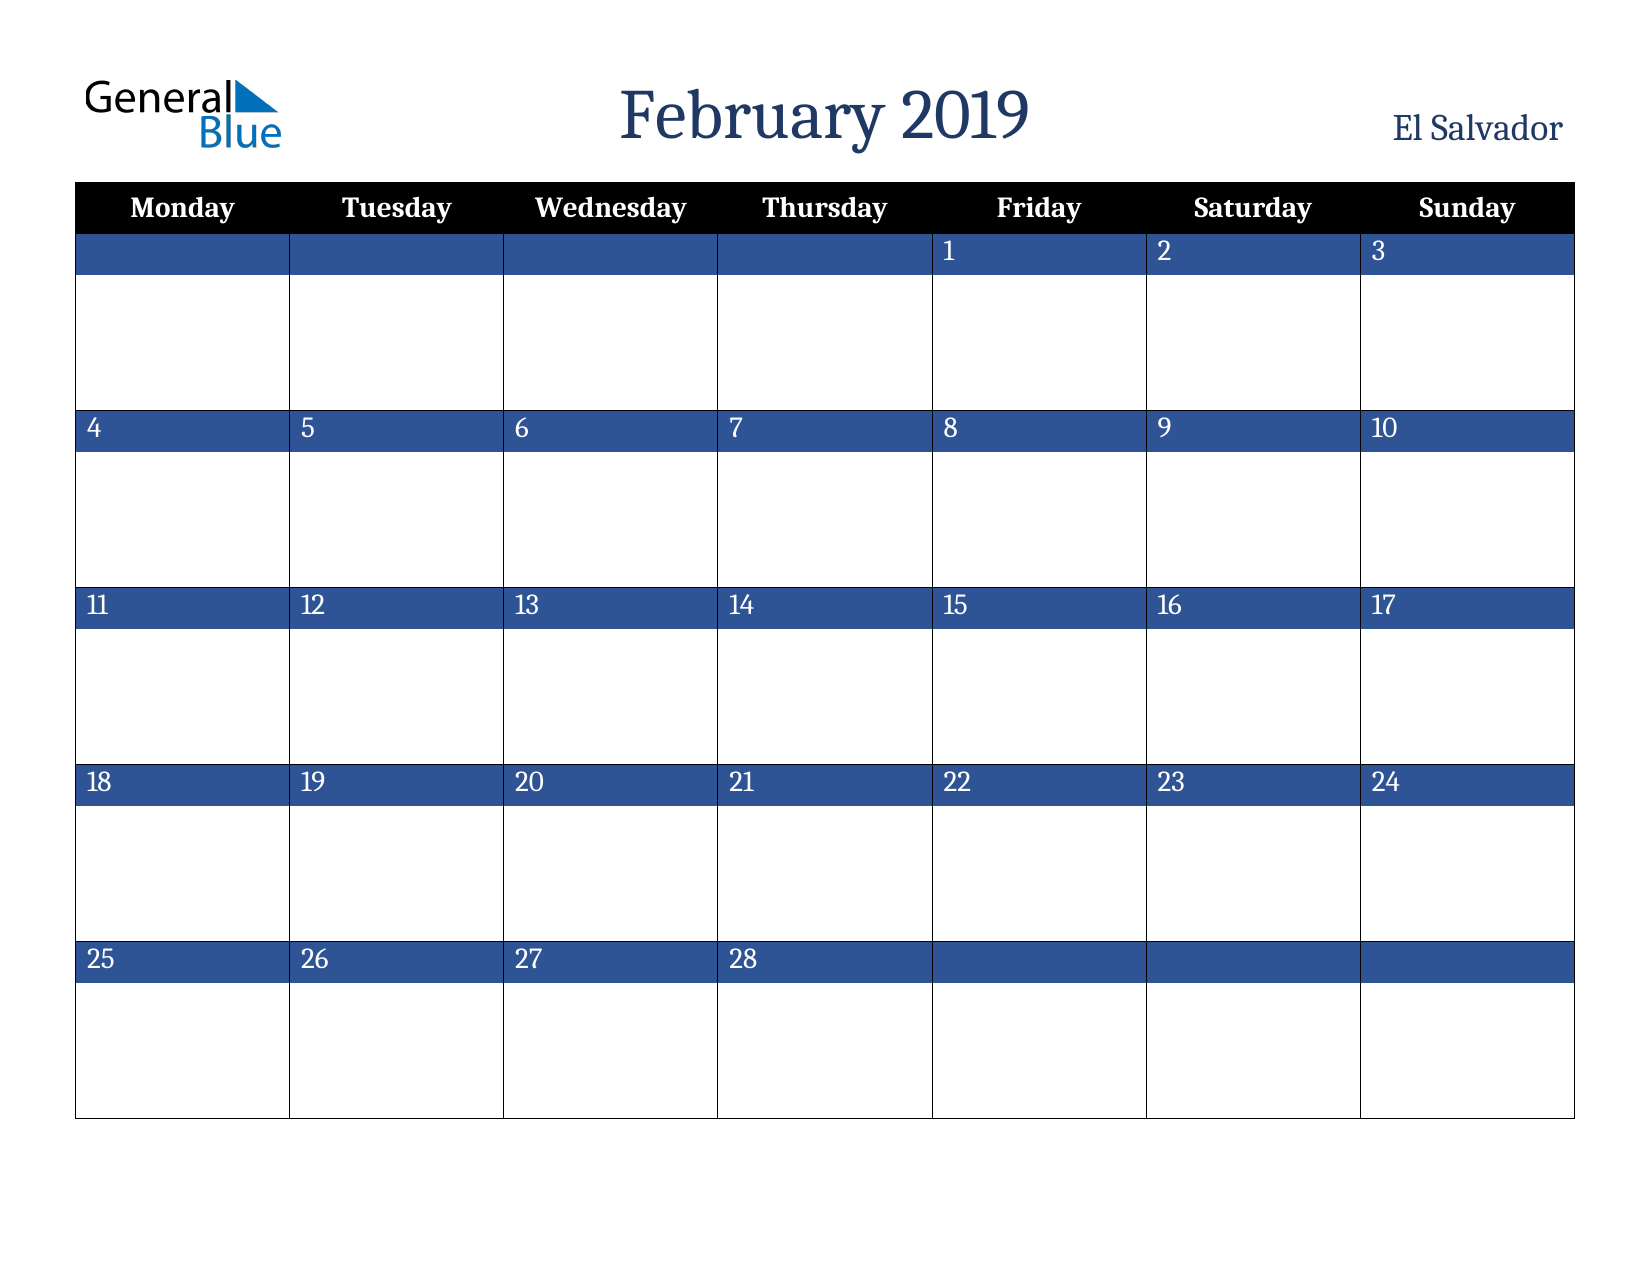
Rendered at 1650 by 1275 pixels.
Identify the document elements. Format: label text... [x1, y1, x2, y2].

table_cell 5 [290, 411, 503, 452]
table_cell [933, 983, 1146, 1118]
table_cell [1147, 942, 1360, 983]
table_cell 27 [504, 942, 717, 983]
table_cell [1147, 983, 1360, 1118]
table_cell [1147, 629, 1360, 764]
table_header February 2019 [504, 75, 1146, 182]
table_cell 14 [718, 588, 932, 629]
table_cell 22 [933, 765, 1146, 806]
table_cell [76, 234, 289, 275]
table_cell 1 [933, 234, 1146, 275]
table_cell [76, 806, 289, 941]
table_cell 9 [1147, 411, 1360, 452]
table_cell [1147, 452, 1360, 587]
table_cell [718, 629, 932, 764]
table_cell 2 [1147, 234, 1360, 275]
table_cell [718, 983, 932, 1118]
table_cell [290, 275, 503, 410]
table_cell [504, 983, 717, 1118]
table_cell [1361, 629, 1574, 764]
table_cell [76, 629, 289, 764]
table_cell 24 [1361, 765, 1574, 806]
table_cell 10 [1361, 411, 1574, 452]
table_cell [933, 629, 1146, 764]
table_cell Sunday [1361, 183, 1574, 233]
table_cell [504, 452, 717, 587]
table_header El Salvador [1146, 75, 1574, 182]
table_cell 7 [718, 411, 932, 452]
table_cell 15 [933, 588, 1146, 629]
table_cell [933, 275, 1146, 410]
table_cell 3 [1361, 234, 1574, 275]
table_cell 4 [76, 411, 289, 452]
table_cell [1361, 806, 1574, 941]
table_cell 20 [504, 765, 717, 806]
table_cell [504, 629, 717, 764]
table_cell [1361, 983, 1574, 1118]
table_cell 28 [718, 942, 932, 983]
table_cell [718, 234, 932, 275]
table_cell [933, 942, 1146, 983]
table_cell [504, 806, 717, 941]
table_cell [504, 234, 717, 275]
table_cell [718, 275, 932, 410]
table_cell Wednesday [504, 183, 717, 233]
table_cell [504, 275, 717, 410]
table_cell 18 [76, 765, 289, 806]
picture [86, 80, 281, 148]
table_cell 11 [76, 588, 289, 629]
table_cell 25 [76, 942, 289, 983]
table_cell 16 [1147, 588, 1360, 629]
table_cell Saturday [1147, 183, 1360, 233]
table_cell 12 [290, 588, 503, 629]
table_cell Tuesday [290, 183, 503, 233]
table_cell [1147, 806, 1360, 941]
table_cell [933, 806, 1146, 941]
table_cell 6 [504, 411, 717, 452]
table_cell 21 [718, 765, 932, 806]
table_cell [290, 983, 503, 1118]
table_cell [76, 983, 289, 1118]
table_cell [1147, 275, 1360, 410]
table_cell [933, 452, 1146, 587]
table_cell 19 [290, 765, 503, 806]
table_cell [1361, 275, 1574, 410]
table_cell Friday [933, 183, 1146, 233]
table_cell Thursday [718, 183, 932, 233]
table_cell 13 [504, 588, 717, 629]
table_cell [718, 452, 932, 587]
table_cell [718, 806, 932, 941]
table_cell 8 [933, 411, 1146, 452]
table_cell 26 [290, 942, 503, 983]
table_cell [290, 629, 503, 764]
table_cell [290, 234, 503, 275]
table_header [76, 75, 503, 182]
table_cell 17 [1361, 588, 1574, 629]
table_cell [290, 806, 503, 941]
table_cell [76, 275, 289, 410]
table_cell Monday [76, 183, 289, 233]
table_cell [76, 452, 289, 587]
table_cell [290, 452, 503, 587]
table_cell [1361, 452, 1574, 587]
table_cell 23 [1147, 765, 1360, 806]
table_cell [1361, 942, 1574, 983]
